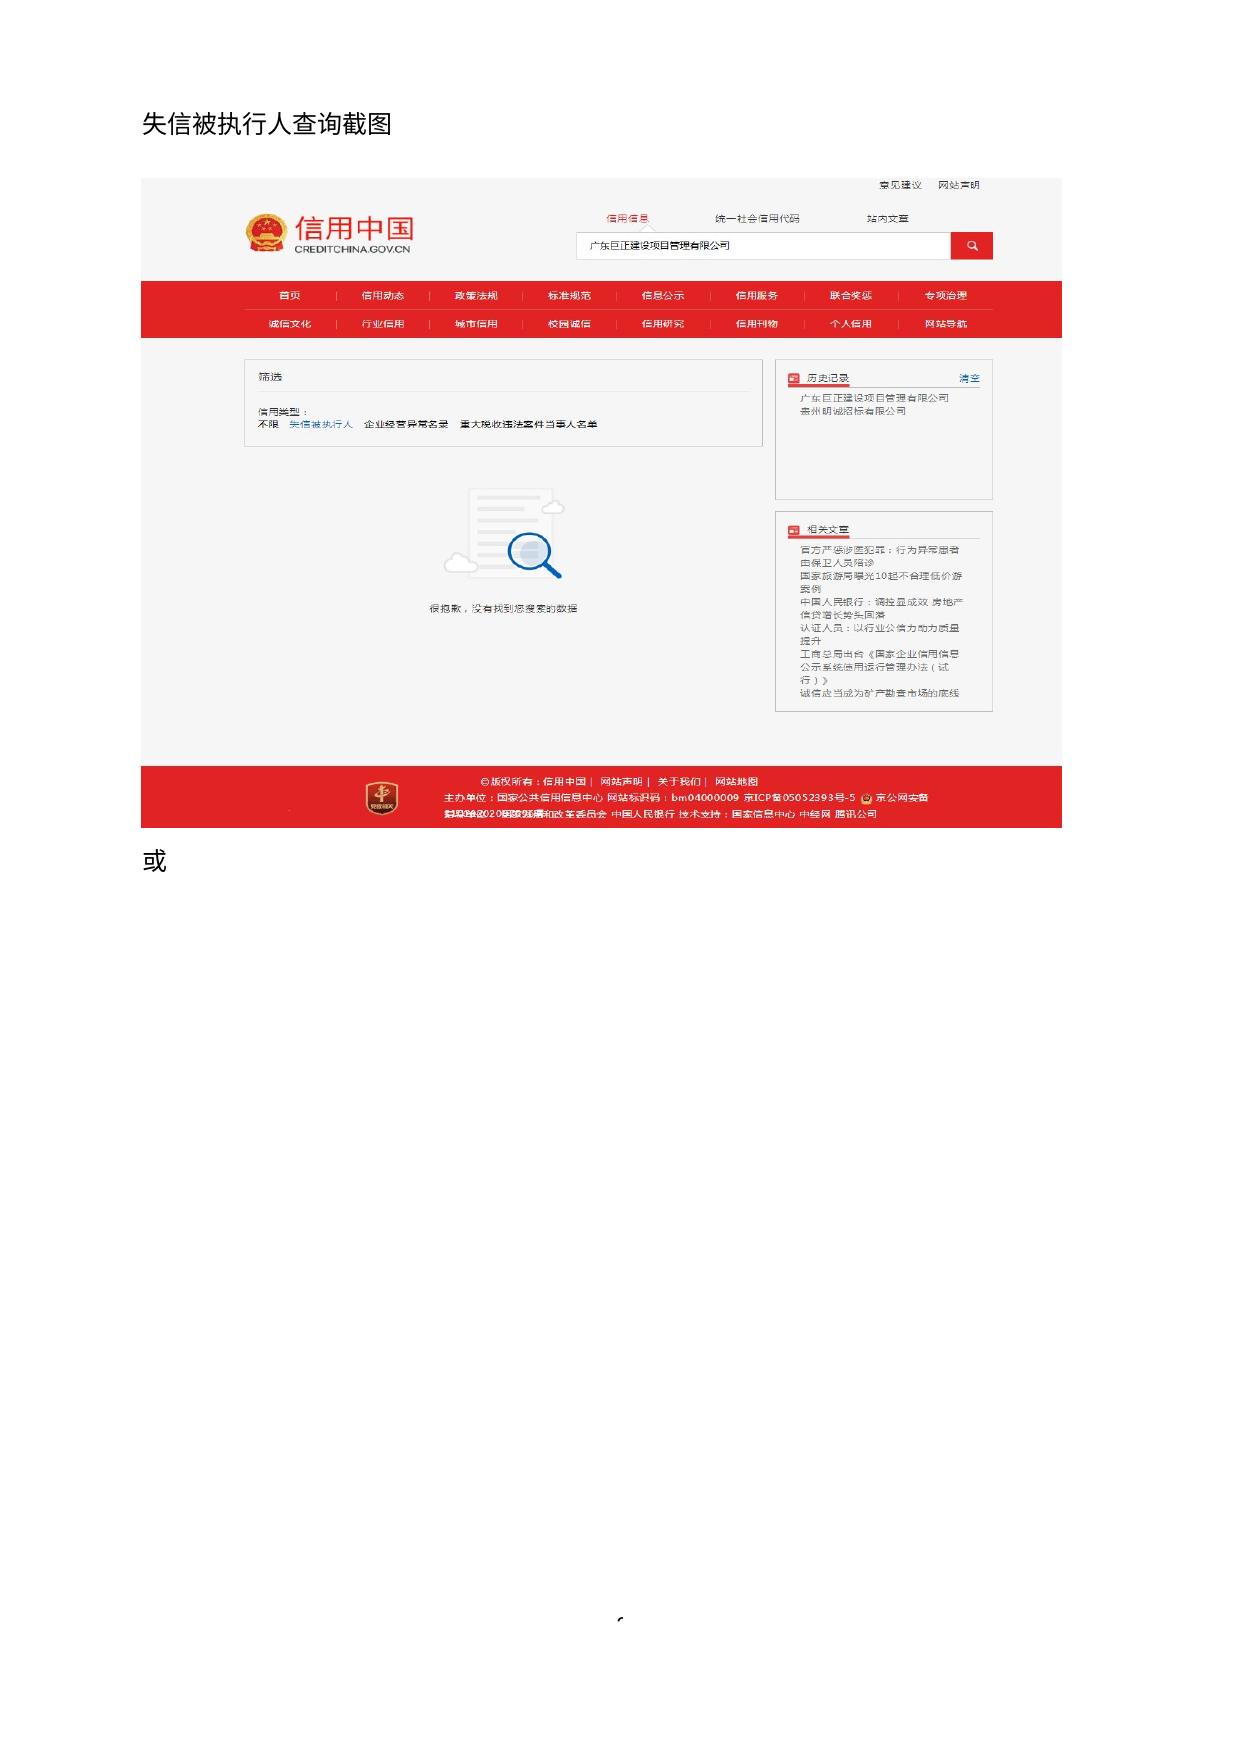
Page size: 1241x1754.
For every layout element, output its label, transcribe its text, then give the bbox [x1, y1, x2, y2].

text 或 [142, 843, 1101, 878]
text 失信被执行人查询截图 [142, 104, 1101, 141]
picture [141, 178, 1062, 828]
